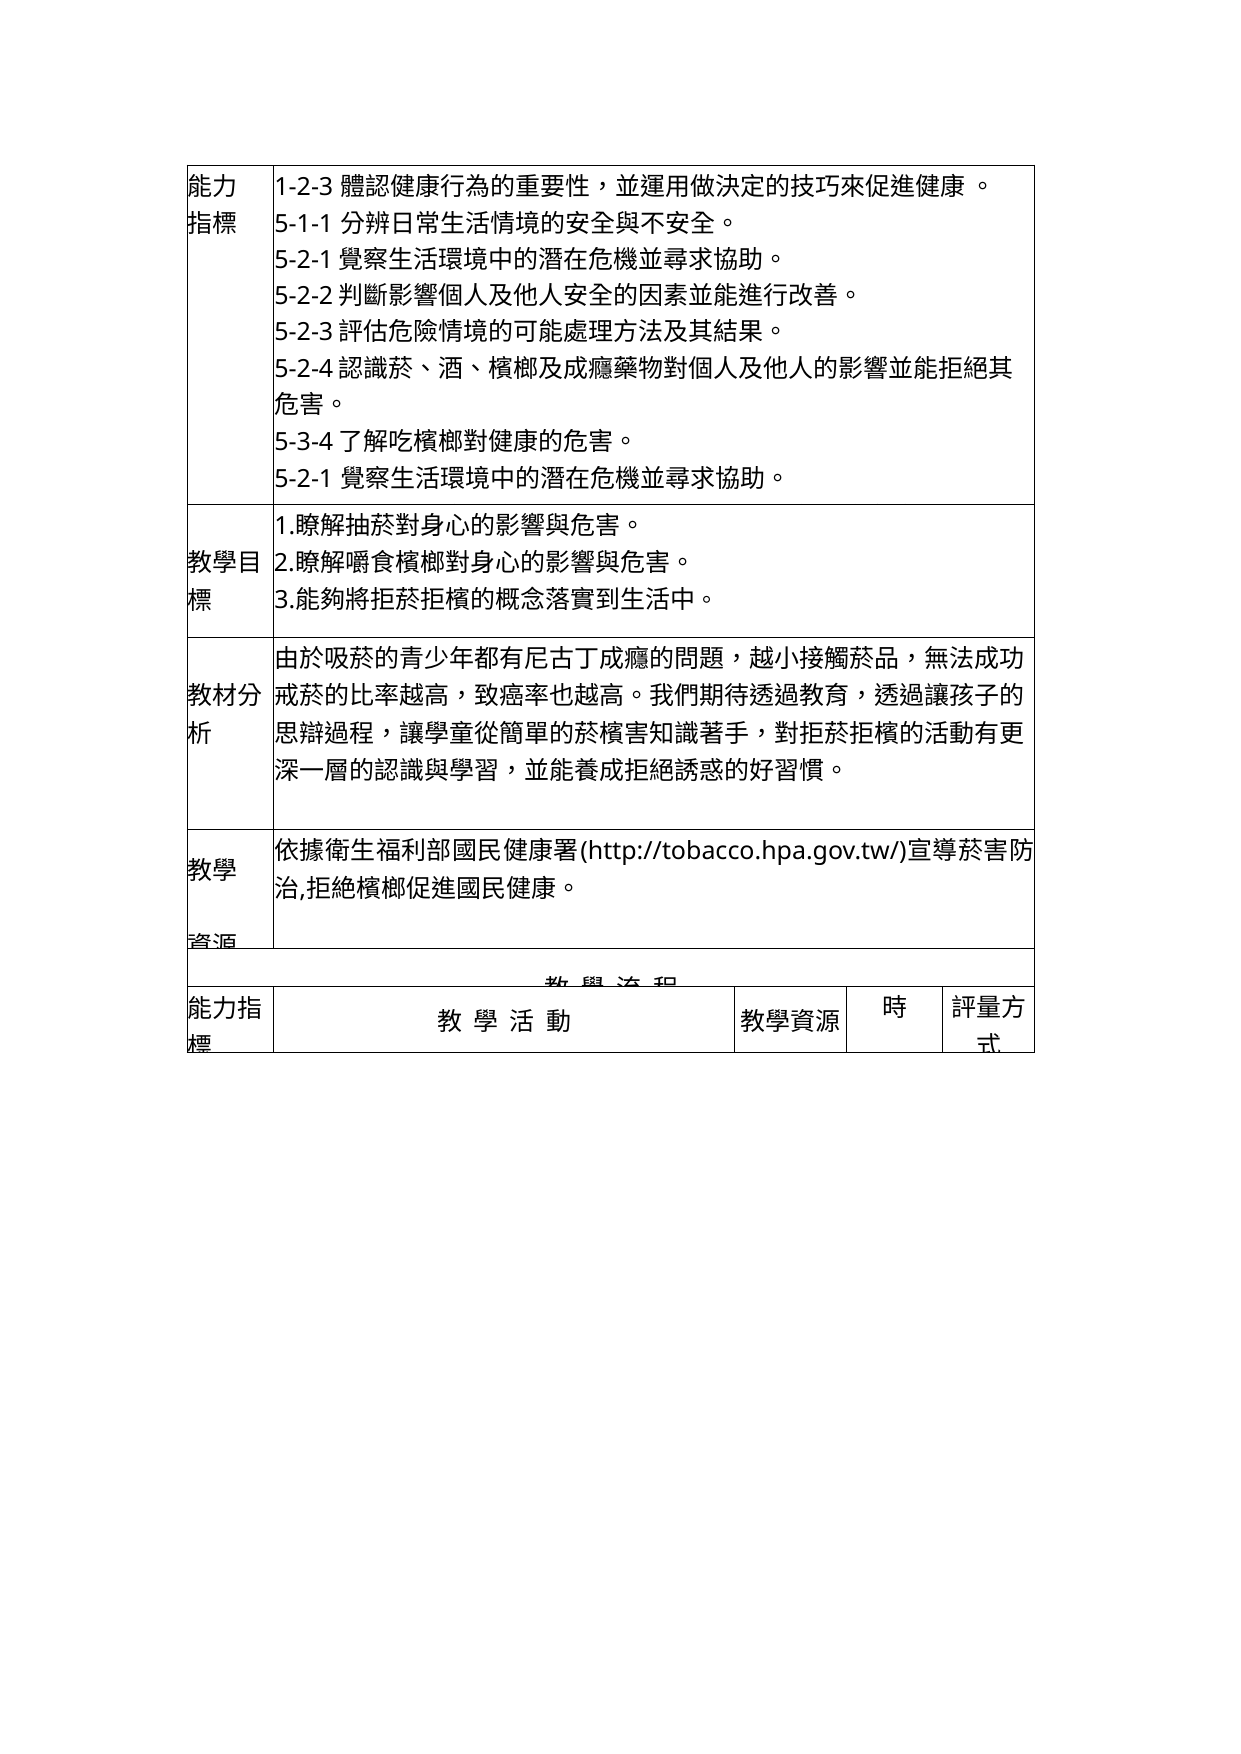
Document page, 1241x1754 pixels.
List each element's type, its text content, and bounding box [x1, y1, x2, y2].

table_cell 1.瞭解抽菸對身心的影響與危害。 2.瞭解嚼食檳榔對身心的影響與危害。 3.能夠將拒菸拒檳的概念落實到生活中。 [274, 505, 1034, 637]
table_cell 教學 資源 [188, 830, 273, 947]
table_cell 教 學 流 程 [188, 949, 1034, 986]
table_cell 能力 指標 [188, 166, 273, 504]
table_cell 依據衛生福利部國民健康署(http://tobacco.hpa.gov.tw/)宣導菸害防治,拒絶檳榔促進國民健康。 [274, 830, 1034, 947]
table_cell 由於吸菸的青少年都有尼古丁成癮的問題，越小接觸菸品，無法成功戒菸的比率越高，致癌率也越高。我們期待透過教育，透過讓孩子的思辯過程，讓學童從簡單的菸檳害知識著手，對拒菸拒檳的活動有更深一層的認識與學習，並能養成拒絕誘惑的好習慣。 [274, 638, 1034, 829]
table_cell 1-2-3 體認健康行為的重要性，並運用做決定的技巧來促進健康 。 5-1-1 分辨日常生活情境的安全與不安全。 5-2-1覺察生活環境中的潛在危機並尋求協助。 5-2-2判斷影響個人及他人安全的因素並能進行改善。 5-2-3評估危險情境的可能處理方法及其結果。 5-2-4認識菸、酒、檳榔及成癮藥物對個人及他人的影響並能拒絕其危害。 5-3-4了解吃檳榔對健康的危害。 5-2-1 覺察生活環境中的潛在危機並尋求協助。 7-2-1 表現預防疾病的正向行為與活動，以增進身體的安適。 [274, 166, 1034, 504]
table_cell 評量方式 [943, 987, 1034, 1052]
table_cell 教 學 活 動 [274, 987, 734, 1052]
table_cell 教學目標 [188, 505, 273, 637]
table_cell 教學資源 [735, 987, 846, 1052]
table_cell 教材分析 [188, 638, 273, 829]
table_cell 能力指標 [188, 987, 273, 1052]
table_cell 時 間 [847, 987, 942, 1052]
